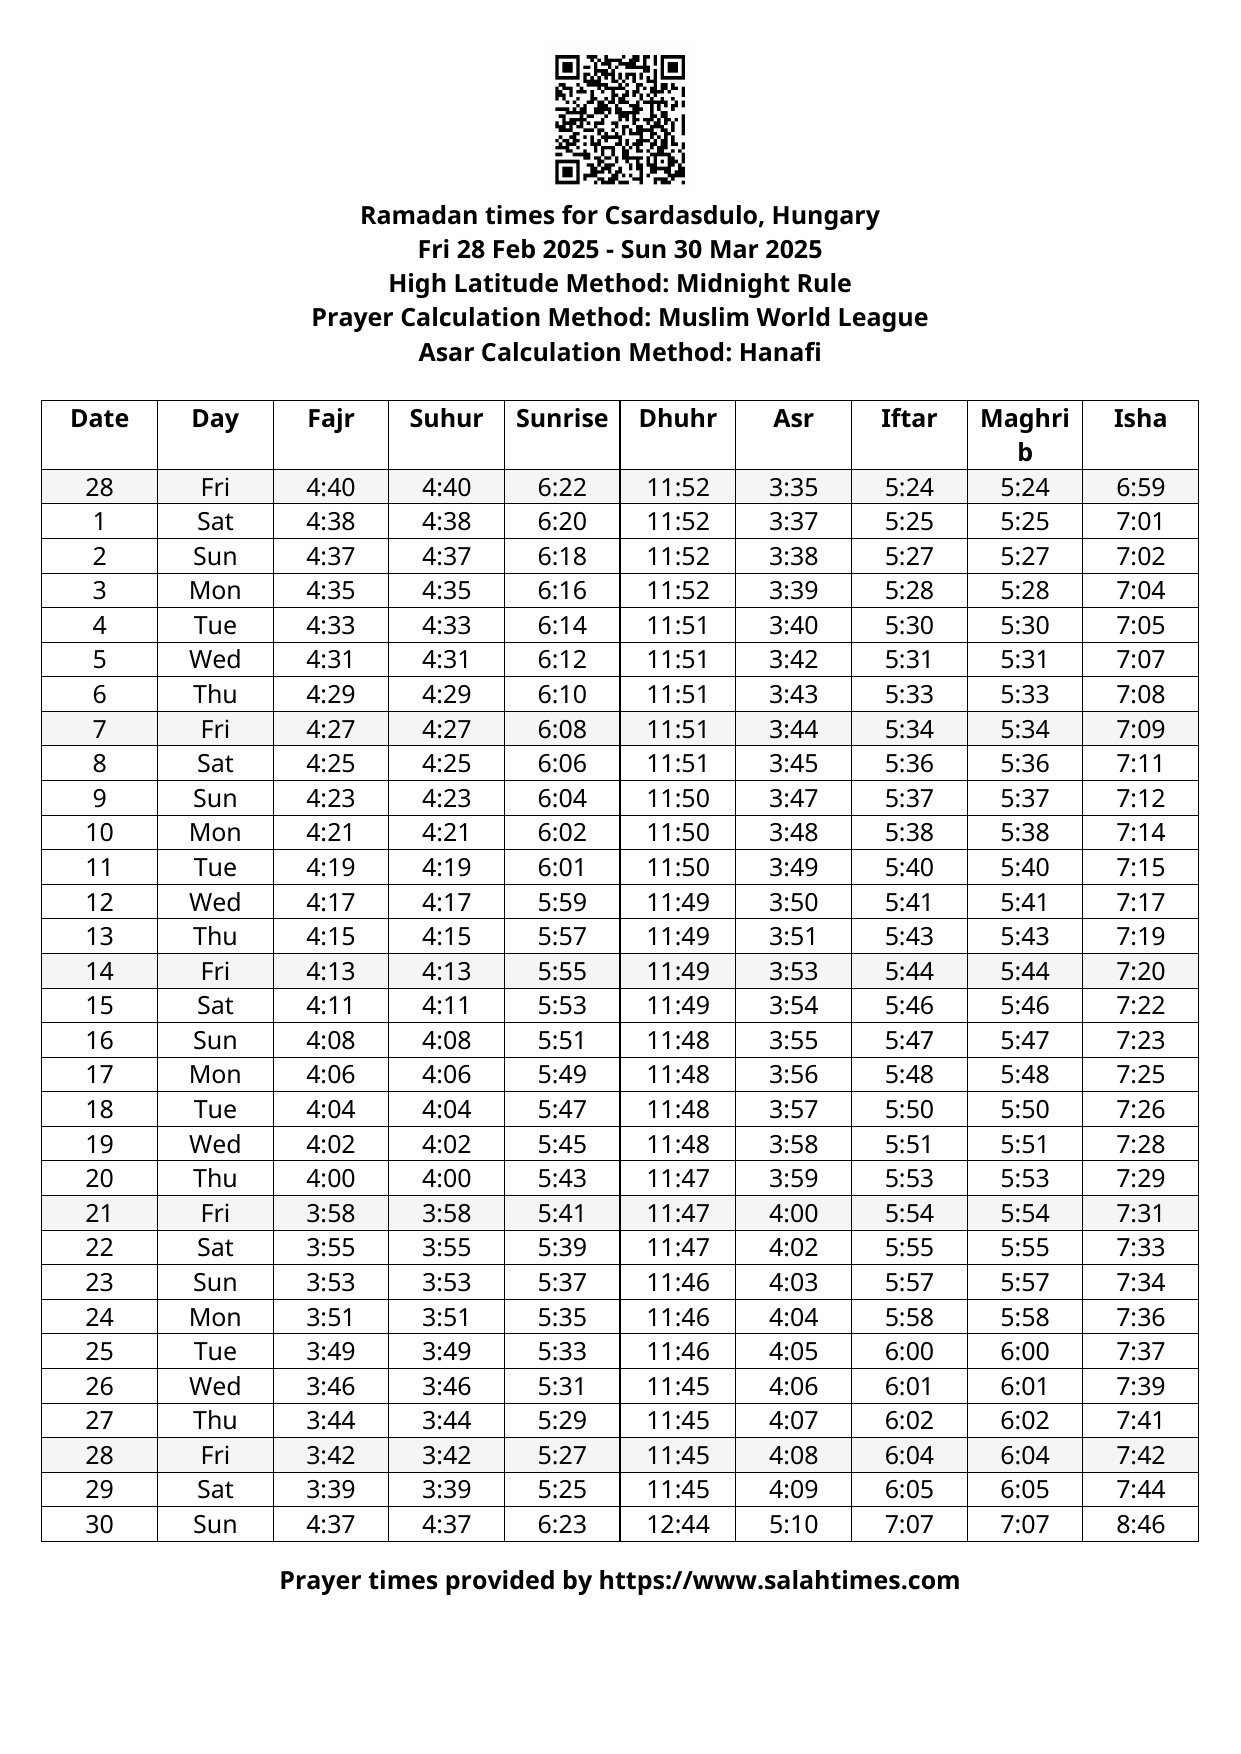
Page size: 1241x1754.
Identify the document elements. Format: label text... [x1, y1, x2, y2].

table_cell 4:00 [389, 1161, 504, 1195]
table_cell 7:41 [1083, 1404, 1198, 1437]
table_cell 5:34 [852, 712, 967, 745]
table_cell 3:58 [736, 1127, 851, 1160]
table_cell 28 [42, 470, 157, 503]
table_cell 5:38 [968, 816, 1082, 849]
table_cell 7:07 [852, 1507, 967, 1541]
table_cell 5:53 [852, 1161, 967, 1195]
table_cell 5:46 [852, 989, 967, 1022]
table_cell 7:07 [1083, 643, 1198, 676]
table_cell 5:57 [852, 1265, 967, 1299]
table_cell 5:38 [852, 816, 967, 849]
table_cell 3:58 [389, 1196, 504, 1229]
table_cell 19 [42, 1127, 157, 1160]
table_cell Sat [158, 1231, 273, 1264]
table_header Dhuhr [621, 401, 735, 469]
table_cell 3:42 [736, 643, 851, 676]
table_cell 3:42 [389, 1438, 504, 1472]
table_cell 11:47 [621, 1161, 735, 1195]
table_cell 3:50 [736, 885, 851, 918]
table_cell 5:31 [852, 643, 967, 676]
table_cell 6:00 [852, 1334, 967, 1368]
table_cell 6:10 [505, 677, 619, 711]
table_cell 11:51 [621, 746, 735, 780]
table_cell 5:47 [505, 1092, 619, 1126]
table_cell 27 [42, 1404, 157, 1437]
table_cell Sat [158, 504, 273, 538]
table_cell 3:49 [389, 1334, 504, 1368]
table_cell 5:37 [968, 781, 1082, 814]
table_cell 4:25 [274, 746, 388, 780]
table_cell 22 [42, 1231, 157, 1264]
table_cell 7:22 [1083, 989, 1198, 1022]
table_header Suhur [389, 401, 504, 469]
table_cell 5:39 [505, 1231, 619, 1264]
table_cell 7:39 [1083, 1369, 1198, 1402]
table_cell 5:40 [852, 850, 967, 884]
table_cell 4:40 [389, 470, 504, 503]
table_cell 4 [42, 608, 157, 642]
table_cell 24 [42, 1300, 157, 1333]
table_cell Mon [158, 574, 273, 607]
table_cell 4:40 [274, 470, 388, 503]
table_cell Fri [158, 470, 273, 503]
table_cell Tue [158, 1334, 273, 1368]
table_cell 3:47 [736, 781, 851, 814]
table_cell 5:25 [505, 1473, 619, 1506]
table_cell 8:46 [1083, 1507, 1198, 1541]
table_cell 5:28 [852, 574, 967, 607]
table_cell 5:29 [505, 1404, 619, 1437]
table_cell 5:48 [968, 1058, 1082, 1091]
table_cell 6:04 [505, 781, 619, 814]
table_cell 6:06 [505, 746, 619, 780]
table_cell 11:49 [621, 989, 735, 1022]
table_cell 18 [42, 1092, 157, 1126]
table_cell 3:42 [274, 1438, 388, 1472]
table_cell 1 [42, 504, 157, 538]
text Prayer times provided by https://www.salahtimes.com [42, 1563, 1198, 1597]
table_cell 11:52 [621, 539, 735, 572]
table_cell Tue [158, 1092, 273, 1126]
table_cell Sun [158, 781, 273, 814]
table_cell 11:49 [621, 885, 735, 918]
table_cell 11:47 [621, 1231, 735, 1264]
table_cell Sun [158, 1265, 273, 1299]
table_cell 28 [42, 1438, 157, 1472]
table_cell Mon [158, 1300, 273, 1333]
table_cell 4:33 [274, 608, 388, 642]
table_cell 4:35 [274, 574, 388, 607]
table_cell Mon [158, 1058, 273, 1091]
table_cell 7:31 [1083, 1196, 1198, 1229]
table_header Asr [736, 401, 851, 469]
table_cell 5:31 [505, 1369, 619, 1402]
table_cell 6:12 [505, 643, 619, 676]
table_cell 3:35 [736, 470, 851, 503]
table_cell 7:23 [1083, 1023, 1198, 1057]
table_cell 4:11 [389, 989, 504, 1022]
table_cell 5:44 [852, 954, 967, 987]
table_cell 5:50 [968, 1092, 1082, 1126]
table_cell 5:44 [968, 954, 1082, 987]
table_cell 4:04 [274, 1092, 388, 1126]
table_cell 4:37 [389, 1507, 504, 1541]
table_cell Wed [158, 1369, 273, 1402]
table_cell 5:24 [852, 470, 967, 503]
table_cell 10 [42, 816, 157, 849]
table_cell 26 [42, 1369, 157, 1402]
table_cell 4:02 [274, 1127, 388, 1160]
table_cell 11 [42, 850, 157, 884]
table_cell 7:02 [1083, 539, 1198, 572]
table_cell 5:24 [968, 470, 1082, 503]
table_cell 5:34 [968, 712, 1082, 745]
table_cell Wed [158, 643, 273, 676]
table_cell 4:02 [736, 1231, 851, 1264]
table_cell 5:47 [852, 1023, 967, 1057]
text High Latitude Method: Midnight Rule [42, 266, 1198, 300]
table_cell 3:55 [274, 1231, 388, 1264]
table_cell 3:46 [389, 1369, 504, 1402]
table_cell 5:36 [852, 746, 967, 780]
table_cell 5:55 [968, 1231, 1082, 1264]
table_cell Mon [158, 816, 273, 849]
table_cell 6:05 [852, 1473, 967, 1506]
table_cell 4:37 [274, 1507, 388, 1541]
table_cell 3:53 [736, 954, 851, 987]
table_cell 5:28 [968, 574, 1082, 607]
table_cell 7:26 [1083, 1092, 1198, 1126]
table_cell Sun [158, 1023, 273, 1057]
table_cell 5:46 [968, 989, 1082, 1022]
table_cell 5:53 [968, 1161, 1082, 1195]
table_cell 7:09 [1083, 712, 1198, 745]
table_cell 5:54 [968, 1196, 1082, 1229]
table_cell 6:16 [505, 574, 619, 607]
table_cell 7:44 [1083, 1473, 1198, 1506]
table_cell 4:23 [389, 781, 504, 814]
table_cell 11:48 [621, 1127, 735, 1160]
table_cell 7:28 [1083, 1127, 1198, 1160]
table_cell 14 [42, 954, 157, 987]
text Ramadan times for Csardasdulo, Hungary [42, 198, 1198, 232]
table_cell 17 [42, 1058, 157, 1091]
table_cell 4:04 [389, 1092, 504, 1126]
table_cell 11:48 [621, 1023, 735, 1057]
table_cell 6:22 [505, 470, 619, 503]
table_cell Thu [158, 1404, 273, 1437]
table_cell 4:15 [389, 919, 504, 953]
table_cell Thu [158, 919, 273, 953]
table_cell 5:57 [968, 1265, 1082, 1299]
table_cell 3:55 [736, 1023, 851, 1057]
table_cell 3 [42, 574, 157, 607]
table_cell 5:57 [505, 919, 619, 953]
table_cell 4:35 [389, 574, 504, 607]
table_cell 11:51 [621, 712, 735, 745]
table_header Sunrise [505, 401, 619, 469]
table_cell 5:41 [505, 1196, 619, 1229]
table_cell 11:46 [621, 1265, 735, 1299]
table_cell 4:08 [736, 1438, 851, 1472]
table_cell 4:06 [389, 1058, 504, 1091]
table_cell 5:30 [852, 608, 967, 642]
table_cell 5:53 [505, 989, 619, 1022]
table_cell 3:39 [736, 574, 851, 607]
table_cell 3:49 [736, 850, 851, 884]
table_cell Sun [158, 1507, 273, 1541]
text Fri 28 Feb 2025 - Sun 30 Mar 2025 [42, 232, 1198, 266]
table_cell 7:11 [1083, 746, 1198, 780]
text Prayer Calculation Method: Muslim World League [42, 300, 1198, 334]
table_cell 3:40 [736, 608, 851, 642]
table_cell Wed [158, 1127, 273, 1160]
table_cell 7:25 [1083, 1058, 1198, 1091]
table_cell 3:45 [736, 746, 851, 780]
table_cell 23 [42, 1265, 157, 1299]
table_header Fajr [274, 401, 388, 469]
table_cell 4:29 [274, 677, 388, 711]
table_cell 5:10 [736, 1507, 851, 1541]
table_cell 3:38 [736, 539, 851, 572]
table_cell Fri [158, 712, 273, 745]
table_cell 4:17 [274, 885, 388, 918]
table_cell 7:12 [1083, 781, 1198, 814]
table_cell 11:46 [621, 1334, 735, 1368]
table_cell 3:54 [736, 989, 851, 1022]
table_cell 12 [42, 885, 157, 918]
table_cell 5:43 [852, 919, 967, 953]
table_header Date [42, 401, 157, 469]
table_cell Thu [158, 1161, 273, 1195]
table_cell Sat [158, 746, 273, 780]
table_cell 4:37 [274, 539, 388, 572]
table_cell 11:50 [621, 816, 735, 849]
table_cell 7:17 [1083, 885, 1198, 918]
table_cell Sat [158, 989, 273, 1022]
table_cell 5:27 [852, 539, 967, 572]
table_cell 4:15 [274, 919, 388, 953]
table_cell 11:49 [621, 954, 735, 987]
table_cell 7:05 [1083, 608, 1198, 642]
text Asar Calculation Method: Hanafi [42, 334, 1198, 368]
table_cell 4:11 [274, 989, 388, 1022]
table_cell 7:34 [1083, 1265, 1198, 1299]
table_cell 3:48 [736, 816, 851, 849]
table_cell 16 [42, 1023, 157, 1057]
table_cell 6:00 [968, 1334, 1082, 1368]
table_cell 3:53 [389, 1265, 504, 1299]
table_cell 4:13 [274, 954, 388, 987]
table_cell 3:56 [736, 1058, 851, 1091]
table_cell 7:19 [1083, 919, 1198, 953]
table_cell 15 [42, 989, 157, 1022]
table_cell 5:37 [505, 1265, 619, 1299]
table_cell 4:23 [274, 781, 388, 814]
table_cell 25 [42, 1334, 157, 1368]
table_cell 3:44 [274, 1404, 388, 1437]
table_cell 6:02 [852, 1404, 967, 1437]
table_cell 8 [42, 746, 157, 780]
table_cell 5:51 [505, 1023, 619, 1057]
table_cell 7:14 [1083, 816, 1198, 849]
table_cell 3:44 [736, 712, 851, 745]
table_cell 29 [42, 1473, 157, 1506]
table_cell 4:38 [274, 504, 388, 538]
table_cell 9 [42, 781, 157, 814]
table_cell 4:17 [389, 885, 504, 918]
table_cell 12:44 [621, 1507, 735, 1541]
table_cell 5:47 [968, 1023, 1082, 1057]
table_cell 7:04 [1083, 574, 1198, 607]
table_cell 11:49 [621, 919, 735, 953]
table_cell 3:51 [736, 919, 851, 953]
table_cell 5:27 [968, 539, 1082, 572]
table_cell 30 [42, 1507, 157, 1541]
table_cell 5:36 [968, 746, 1082, 780]
table_cell 4:37 [389, 539, 504, 572]
table_cell 7:15 [1083, 850, 1198, 884]
table_cell 4:27 [274, 712, 388, 745]
table_cell 5:43 [968, 919, 1082, 953]
table_cell 4:04 [736, 1300, 851, 1333]
table_cell 5:33 [968, 677, 1082, 711]
table_cell 11:51 [621, 643, 735, 676]
table_cell 3:51 [389, 1300, 504, 1333]
table_cell 4:09 [736, 1473, 851, 1506]
table_cell 3:44 [389, 1404, 504, 1437]
table_cell 2 [42, 539, 157, 572]
table_cell 7:07 [968, 1507, 1082, 1541]
table_cell 5:55 [505, 954, 619, 987]
table_cell 11:52 [621, 470, 735, 503]
table_cell 5:30 [968, 608, 1082, 642]
table_cell Fri [158, 1438, 273, 1472]
table_cell 5:59 [505, 885, 619, 918]
table_cell 4:31 [389, 643, 504, 676]
table_cell 6:18 [505, 539, 619, 572]
table_cell 4:25 [389, 746, 504, 780]
table_cell 4:07 [736, 1404, 851, 1437]
table_cell Sun [158, 539, 273, 572]
table_cell 3:39 [389, 1473, 504, 1506]
table_cell 4:02 [389, 1127, 504, 1160]
table_cell 3:46 [274, 1369, 388, 1402]
table_cell 4:08 [274, 1023, 388, 1057]
table_header Day [158, 401, 273, 469]
table_cell 7 [42, 712, 157, 745]
table_cell 4:33 [389, 608, 504, 642]
table_cell 6:59 [1083, 470, 1198, 503]
table_cell 11:45 [621, 1404, 735, 1437]
table_cell 11:45 [621, 1438, 735, 1472]
table_cell 20 [42, 1161, 157, 1195]
table_cell 4:19 [274, 850, 388, 884]
table_cell 5:49 [505, 1058, 619, 1091]
table_cell 5:58 [968, 1300, 1082, 1333]
table_cell 4:00 [736, 1196, 851, 1229]
table_cell 5:51 [852, 1127, 967, 1160]
table_cell 5:51 [968, 1127, 1082, 1160]
table_cell 4:06 [736, 1369, 851, 1402]
table_cell 11:52 [621, 504, 735, 538]
table_cell 4:00 [274, 1161, 388, 1195]
table_cell 5:54 [852, 1196, 967, 1229]
table_cell 4:38 [389, 504, 504, 538]
table_cell 4:08 [389, 1023, 504, 1057]
table_cell 5:43 [505, 1161, 619, 1195]
table_cell 6:01 [968, 1369, 1082, 1402]
table_cell 11:48 [621, 1058, 735, 1091]
table_cell 6:20 [505, 504, 619, 538]
table_cell 11:45 [621, 1369, 735, 1402]
table_cell 3:53 [274, 1265, 388, 1299]
table_cell 3:37 [736, 504, 851, 538]
table_cell 5:50 [852, 1092, 967, 1126]
table_cell 6:08 [505, 712, 619, 745]
table_cell 6:01 [852, 1369, 967, 1402]
table_cell Thu [158, 677, 273, 711]
table_header Maghrib [968, 401, 1082, 469]
table_cell 7:42 [1083, 1438, 1198, 1472]
table_cell 5:41 [968, 885, 1082, 918]
table_cell 6:01 [505, 850, 619, 884]
table_cell 5:27 [505, 1438, 619, 1472]
table_cell 5:33 [852, 677, 967, 711]
table_cell 3:39 [274, 1473, 388, 1506]
table_cell 21 [42, 1196, 157, 1229]
table_cell 6:14 [505, 608, 619, 642]
table_cell 11:46 [621, 1300, 735, 1333]
table_cell 4:21 [389, 816, 504, 849]
table_cell 7:20 [1083, 954, 1198, 987]
table_cell 4:21 [274, 816, 388, 849]
table_cell 3:49 [274, 1334, 388, 1368]
table_cell 5:58 [852, 1300, 967, 1333]
table_cell 11:47 [621, 1196, 735, 1229]
table_cell 5:25 [968, 504, 1082, 538]
table_cell 11:45 [621, 1473, 735, 1506]
table_cell 5:40 [968, 850, 1082, 884]
table_cell 3:55 [389, 1231, 504, 1264]
table_cell Fri [158, 954, 273, 987]
table_cell 6:23 [505, 1507, 619, 1541]
table_cell 4:03 [736, 1265, 851, 1299]
table_cell 11:51 [621, 677, 735, 711]
table_cell 3:43 [736, 677, 851, 711]
table_cell 5 [42, 643, 157, 676]
table_cell 5:31 [968, 643, 1082, 676]
table_cell 3:59 [736, 1161, 851, 1195]
table_cell 7:33 [1083, 1231, 1198, 1264]
table_cell 4:05 [736, 1334, 851, 1368]
table_cell 4:13 [389, 954, 504, 987]
table_cell Tue [158, 608, 273, 642]
table_cell Wed [158, 885, 273, 918]
table_cell 5:48 [852, 1058, 967, 1091]
table_cell 7:08 [1083, 677, 1198, 711]
table_cell 6:05 [968, 1473, 1082, 1506]
table_cell 5:55 [852, 1231, 967, 1264]
table_cell 4:06 [274, 1058, 388, 1091]
table_header Isha [1083, 401, 1198, 469]
table_cell 11:52 [621, 574, 735, 607]
table_cell 11:50 [621, 781, 735, 814]
table_cell 11:50 [621, 850, 735, 884]
table_cell 4:19 [389, 850, 504, 884]
table_cell 5:33 [505, 1334, 619, 1368]
table_cell 11:51 [621, 608, 735, 642]
table_cell Tue [158, 850, 273, 884]
table_cell 4:29 [389, 677, 504, 711]
table_cell 3:58 [274, 1196, 388, 1229]
table_cell 3:57 [736, 1092, 851, 1126]
table_cell 5:37 [852, 781, 967, 814]
table_cell 3:51 [274, 1300, 388, 1333]
table_cell 7:01 [1083, 504, 1198, 538]
table_cell 5:45 [505, 1127, 619, 1160]
table_cell 4:27 [389, 712, 504, 745]
table_cell Sat [158, 1473, 273, 1506]
table_cell 7:37 [1083, 1334, 1198, 1368]
table_header Iftar [852, 401, 967, 469]
table_cell 5:35 [505, 1300, 619, 1333]
table_cell 5:25 [852, 504, 967, 538]
table_cell 6:02 [968, 1404, 1082, 1437]
table_cell 6 [42, 677, 157, 711]
table_cell 6:04 [968, 1438, 1082, 1472]
picture [542, 41, 699, 198]
table_cell 6:04 [852, 1438, 967, 1472]
table_cell 7:36 [1083, 1300, 1198, 1333]
table_cell 11:48 [621, 1092, 735, 1126]
table_cell Fri [158, 1196, 273, 1229]
table_cell 5:41 [852, 885, 967, 918]
table_cell 4:31 [274, 643, 388, 676]
table_cell 13 [42, 919, 157, 953]
table_cell 6:02 [505, 816, 619, 849]
table_cell 7:29 [1083, 1161, 1198, 1195]
